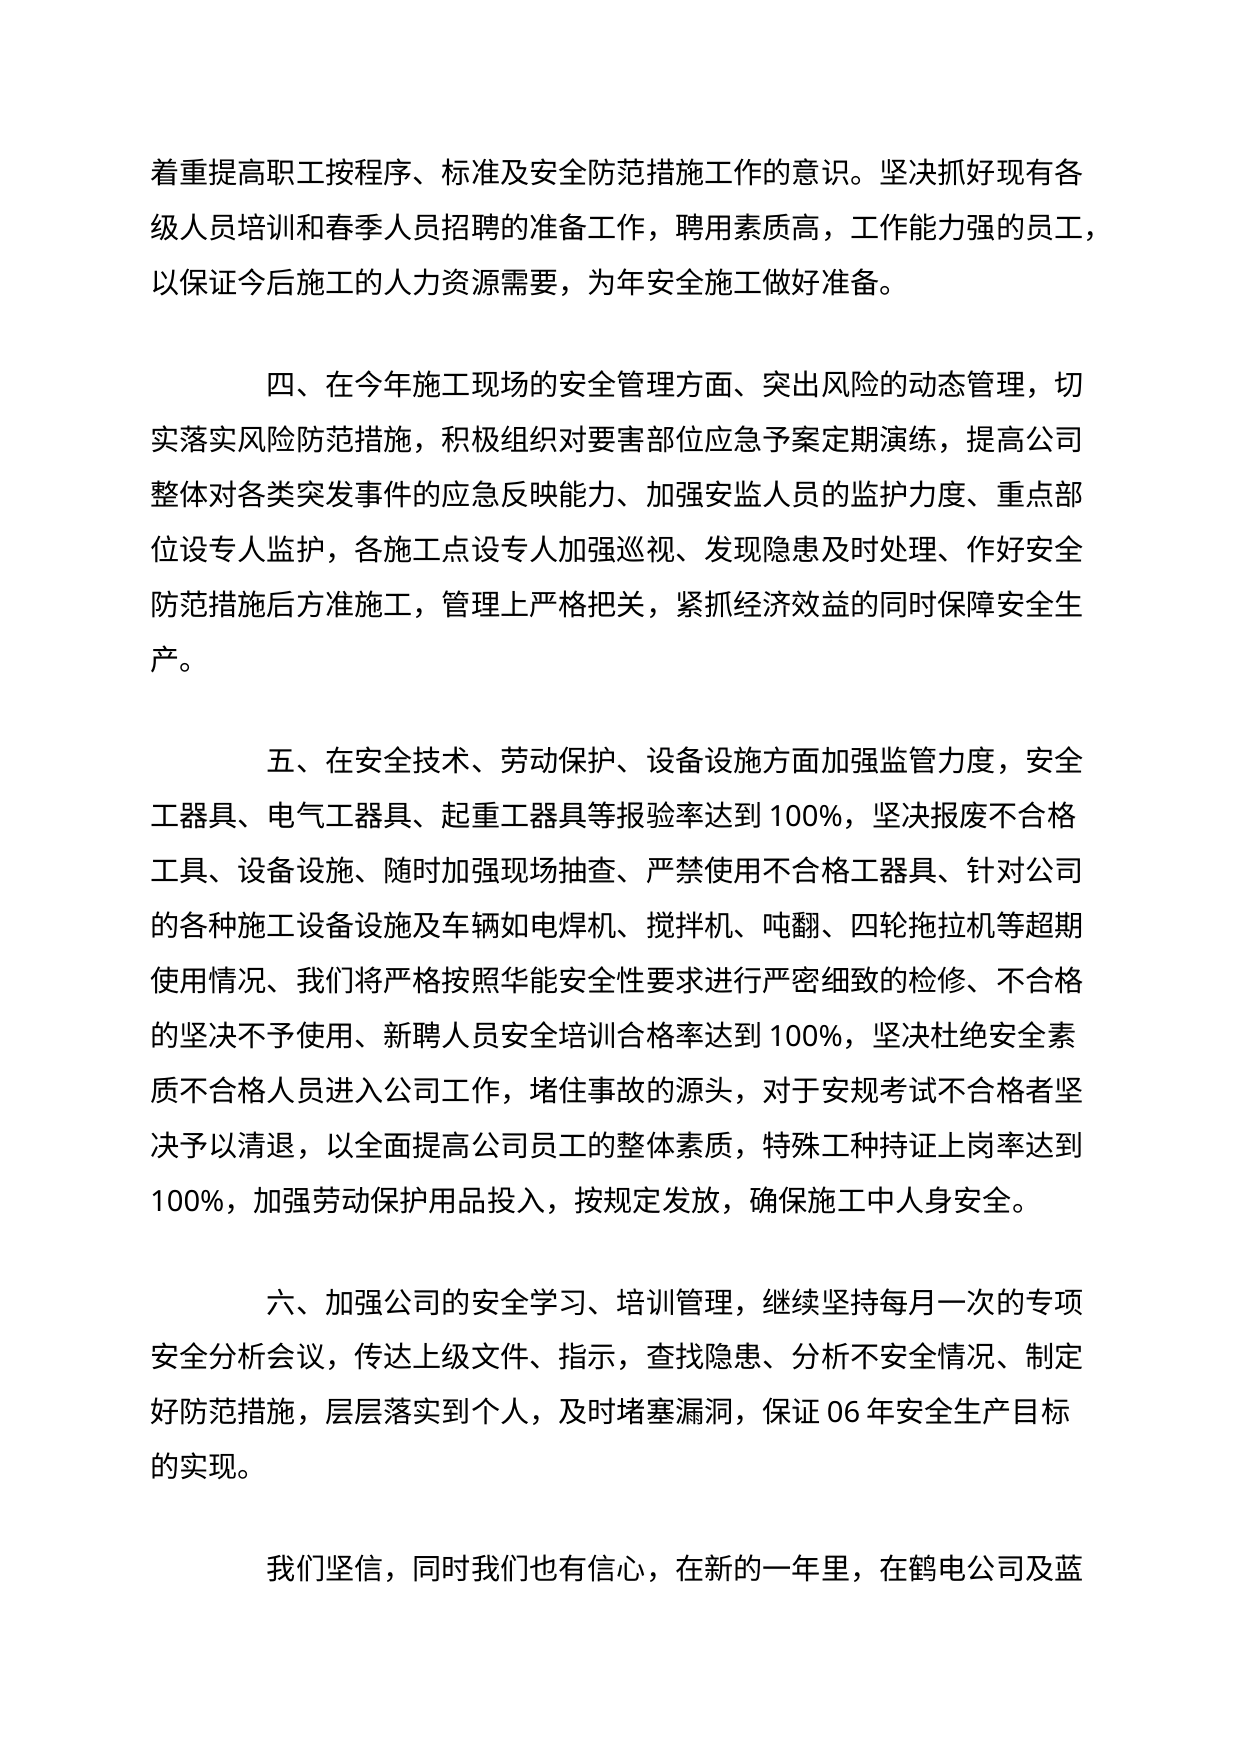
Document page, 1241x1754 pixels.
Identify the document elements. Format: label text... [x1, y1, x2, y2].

text 四、在今年施工现场的安全管理方面、突出风险的动态管理，切实落实风险防范措施，积极组织对要害部位应急予案定期演练，提高公司整体对各类突发事件的应急反映能力、加强安监人员的监护力度、重点部位设专人监护，各施工点设专人加强巡视、发现隐患及时处理、作好安全防范措施后方准施工，管理上严格把关，紧抓经济效益的同时保障安全生产。 [150, 362, 1090, 678]
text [150, 150, 1090, 302]
text 六、加强公司的安全学习、培训管理，继续坚持每月一次的专项安全分析会议，传达上级文件、指示，查找隐患、分析不安全情况、制定好防范措施，层层落实到个人，及时堵塞漏洞，保证06年安全生产目标的实现。 [150, 1279, 1090, 1486]
text 五、在安全技术、劳动保护、设备设施方面加强监管力度，安全工器具、电气工器具、起重工器具等报验率达到100%，坚决报废不合格工具、设备设施、随时加强现场抽查、严禁使用不合格工器具、针对公司的各种施工设备设施及车辆如电焊机、搅拌机、吨翻、四轮拖拉机等超期使用情况、我们将严格按照华能安全性要求进行严密细致的检修、不合格的坚决不予使用、新聘人员安全培训合格率达到100%，坚决杜绝安全素质不合格人员进入公司工作，堵住事故的源头，对于安规考试不合格者坚决予以清退，以全面提高公司员工的整体素质，特殊工种持证上岗率达到100%，加强劳动保护用品投入，按规定发放，确保施工中人身安全。 [150, 738, 1090, 1219]
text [150, 1546, 1090, 1588]
